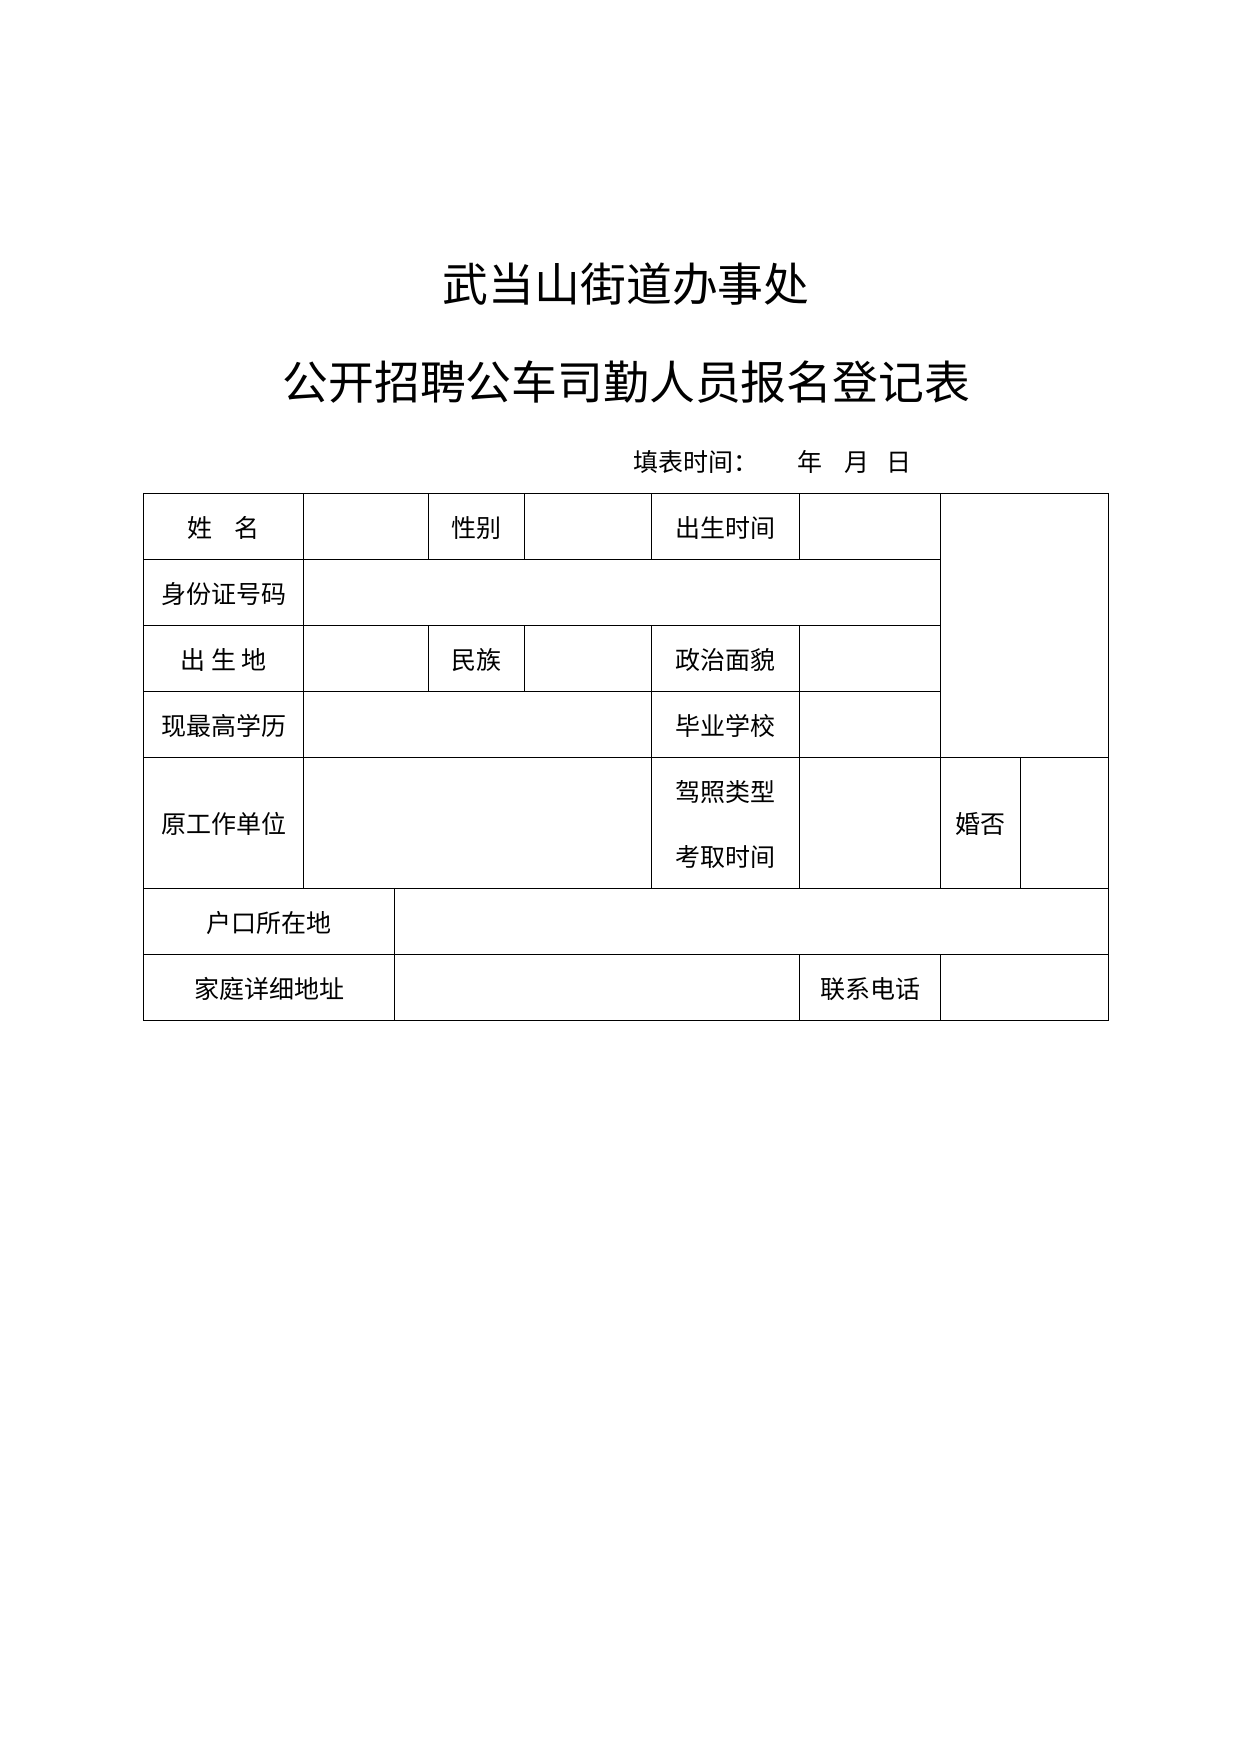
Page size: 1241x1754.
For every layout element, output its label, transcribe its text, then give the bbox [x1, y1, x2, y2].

table_cell 联系电话 [800, 955, 940, 1020]
table_cell [800, 692, 940, 757]
table_cell [941, 955, 1108, 1020]
table_cell 身份证号码 [144, 560, 303, 625]
table_header [525, 494, 651, 559]
table_cell [304, 692, 651, 757]
table_cell 户口所在地 [144, 889, 394, 954]
text 公开招聘公车司勤人员报名登记表 [165, 330, 1087, 428]
table_header 出生时间 [652, 494, 799, 559]
table_header [941, 494, 1108, 757]
table_header [304, 494, 428, 559]
table_cell 驾照类型 考取时间 [652, 758, 799, 888]
table_cell [395, 955, 799, 1020]
table_header 姓 名 [144, 494, 303, 559]
table_cell [304, 626, 428, 691]
table_cell 原工作单位 [144, 758, 303, 888]
table_cell [800, 626, 940, 691]
table_cell 婚否 [941, 758, 1020, 888]
table_cell 毕业学校 [652, 692, 799, 757]
text 填表时间： 年 月 日 [165, 428, 1087, 493]
table_cell [395, 889, 1108, 954]
table_cell [1021, 758, 1108, 888]
table_cell [800, 758, 940, 888]
table_cell 家庭详细地址 [144, 955, 394, 1020]
table_cell 政治面貌 [652, 626, 799, 691]
table_header [800, 494, 940, 559]
table_header 性别 [429, 494, 524, 559]
table_cell 民族 [429, 626, 524, 691]
table_cell 出 生 地 [144, 626, 303, 691]
table_cell [304, 758, 651, 888]
table_cell 现最高学历 [144, 692, 303, 757]
text 武当山街道办事处 [165, 233, 1087, 330]
table_cell [304, 560, 940, 625]
table_cell [525, 626, 651, 691]
